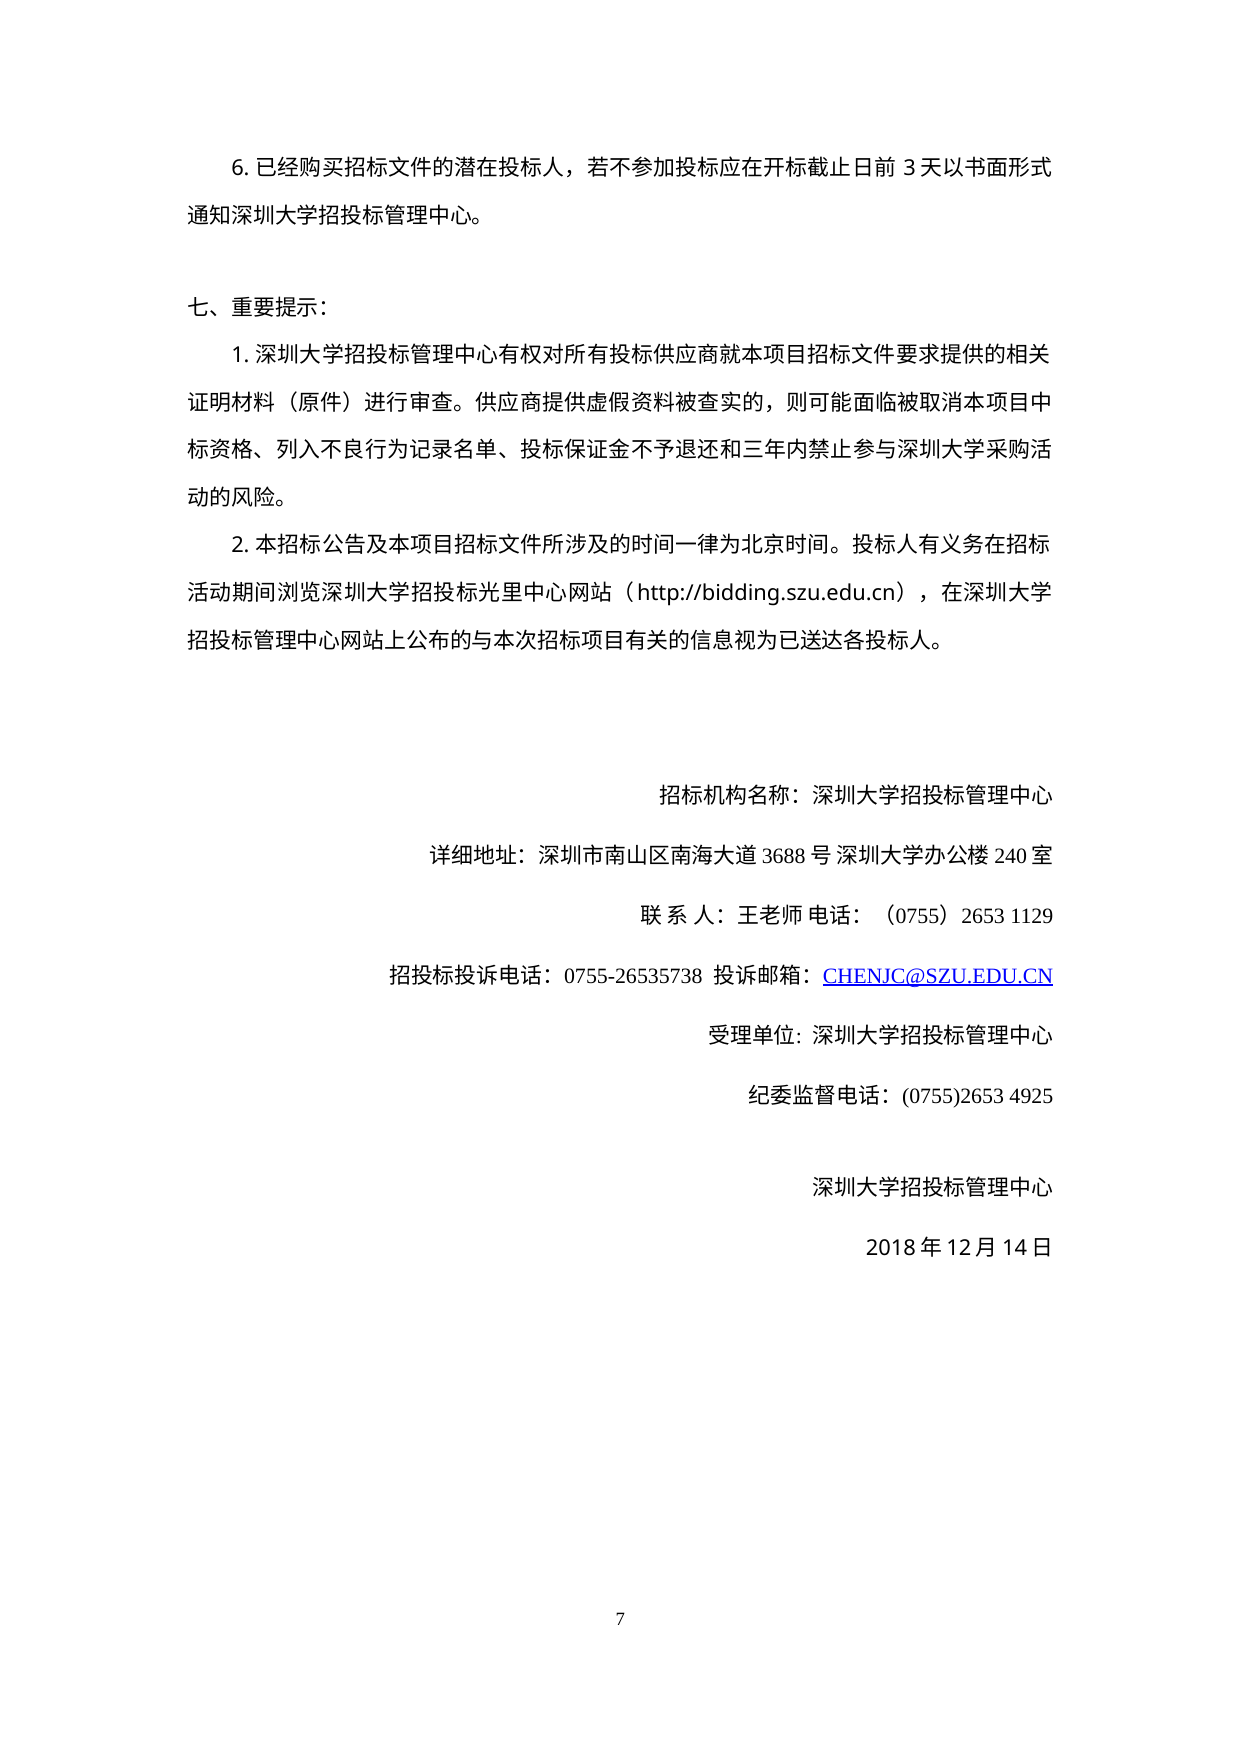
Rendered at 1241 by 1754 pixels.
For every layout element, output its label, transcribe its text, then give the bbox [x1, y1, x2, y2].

text 七、重要提示： [187, 290, 1053, 321]
text 6. 已经购买招标文件的潜在投标人，若不参加投标应在开标截止日前3天以书面形式通知深圳大学招投标管理中心。 [187, 150, 1053, 229]
text 2. 本招标公告及本项目招标文件所涉及的时间一律为北京时间。投标人有义务在招标活动期间浏览深圳大学招投标光里中心网站（http://bidding.szu.edu.cn），在深圳大学招投标管理中心网站上公布的与本次招标项目有关的信息视为已送达各投标人。 [187, 527, 1053, 654]
text 1. 深圳大学招投标管理中心有权对所有投标供应商就本项目招标文件要求提供的相关证明材料（原件）进行审查。供应商提供虚假资料被查实的，则可能面临被取消本项目中标资格、列入不良行为记录名单、投标保证金不予退还和三年内禁止参与深圳大学采购活动的风险。 [187, 337, 1053, 512]
text 深圳大学招投标管理中心 [187, 1170, 1053, 1201]
text 详细地址：深圳市南山区南海大道3688号 深圳大学办公楼240室 [187, 838, 1053, 869]
text 招投标投诉电话：0755-26535738 投诉邮箱：CHENJC@SZU.EDU.CN [187, 958, 1053, 989]
text 纪委监督电话：(0755)2653 4925 [187, 1078, 1053, 1109]
text 2018年12月14日 [187, 1230, 1053, 1262]
text 招标机构名称：深圳大学招投标管理中心 [187, 778, 1053, 809]
text 受理单位: 深圳大学招投标管理中心 [187, 1018, 1053, 1049]
text 联 系 人：王老师 电话：（0755）2653 1129 [187, 898, 1053, 929]
